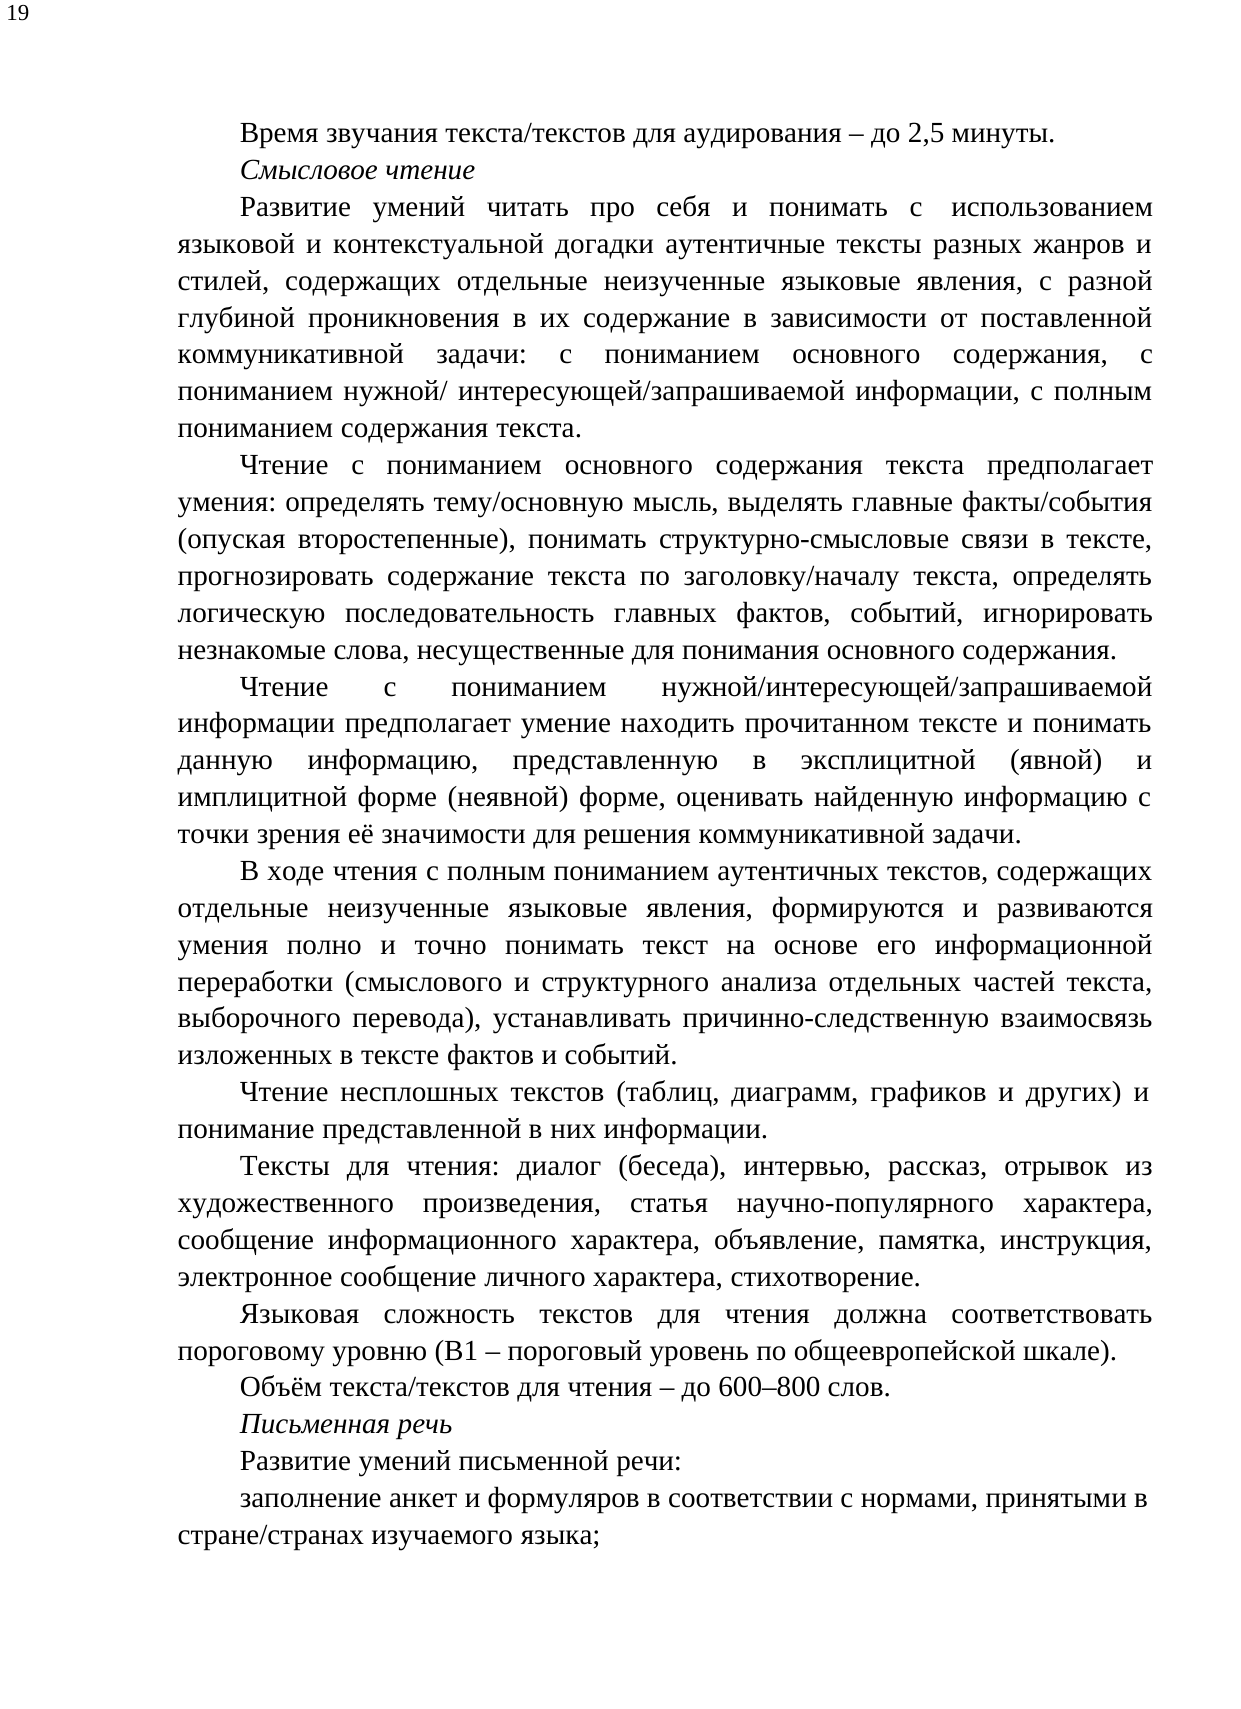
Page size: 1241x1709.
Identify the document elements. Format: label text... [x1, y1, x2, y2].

text Чтение несплошных текстов (таблиц, диаграмм, графиков и других) и понимание представленной в них информации. [177, 1074, 1150, 1145]
text Время звучания текста/текстов для аудирования – до 2,5 минуты. [239, 115, 1184, 148]
text Языковая сложность текстов для чтения должна соответствовать пороговому уровню (В1 – пороговый уровень по общеевропейской шкале). [177, 1296, 1152, 1366]
text Письменная речь [239, 1406, 1184, 1440]
text В ходе чтения с полным пониманием аутентичных текстов, содержащих отдельные неизученные языковые явления, формируются и развиваются умения полно и точно понимать текст на основе его информационной переработки (смыслового и структурного анализа отдельных частей текста, выборочного перевода), устанавливать причинно-следственную взаимосвязь изложенных в тексте фактов и событий. [177, 853, 1153, 1071]
text Объём текста/текстов для чтения – до 600–800 слов. [239, 1370, 1184, 1403]
text Развитие умений письменной речи: [239, 1443, 1184, 1477]
text Развитие умений читать про себя и понимать с использованием языковой и контекстуальной догадки аутентичные тексты разных жанров и стилей, содержащих отдельные неизученные языковые явления, с разной глубиной проникновения в их содержание в зависимости от поставленной коммуникативной задачи: с пониманием основного содержания, с пониманием нужной/ интересующей/запрашиваемой информации, с полным пониманием содержания текста. [177, 189, 1153, 444]
text заполнение анкет и формуляров в соответствии с нормами, принятыми в стране/странах изучаемого языка; [177, 1480, 1149, 1551]
text Смысловое чтение [239, 152, 1184, 186]
text Чтение с пониманием нужной/интересующей/запрашиваемой информации предполагает умение находить прочитанном тексте и понимать данную информацию, представленную в эксплицитной (явной) и имплицитной форме (неявной) форме, оценивать найденную информацию с точки зрения её значимости для решения коммуникативной задачи. [177, 669, 1152, 850]
text Чтение с пониманием основного содержания текста предполагает умения: определять тему/основную мысль, выделять главные факты/события (опуская второстепенные), понимать структурно-смысловые связи в тексте, прогнозировать содержание текста по заголовку/началу текста, определять логическую последовательность главных фактов, событий, игнорировать незнакомые слова, несущественные для понимания основного содержания. [177, 447, 1153, 665]
text Тексты для чтения: диалог (беседа), интервью, рассказ, отрывок из художественного произведения, статья научно-популярного характера, сообщение информационного характера, объявление, памятка, инструкция, электронное сообщение личного характера, стихотворение. [177, 1148, 1153, 1293]
